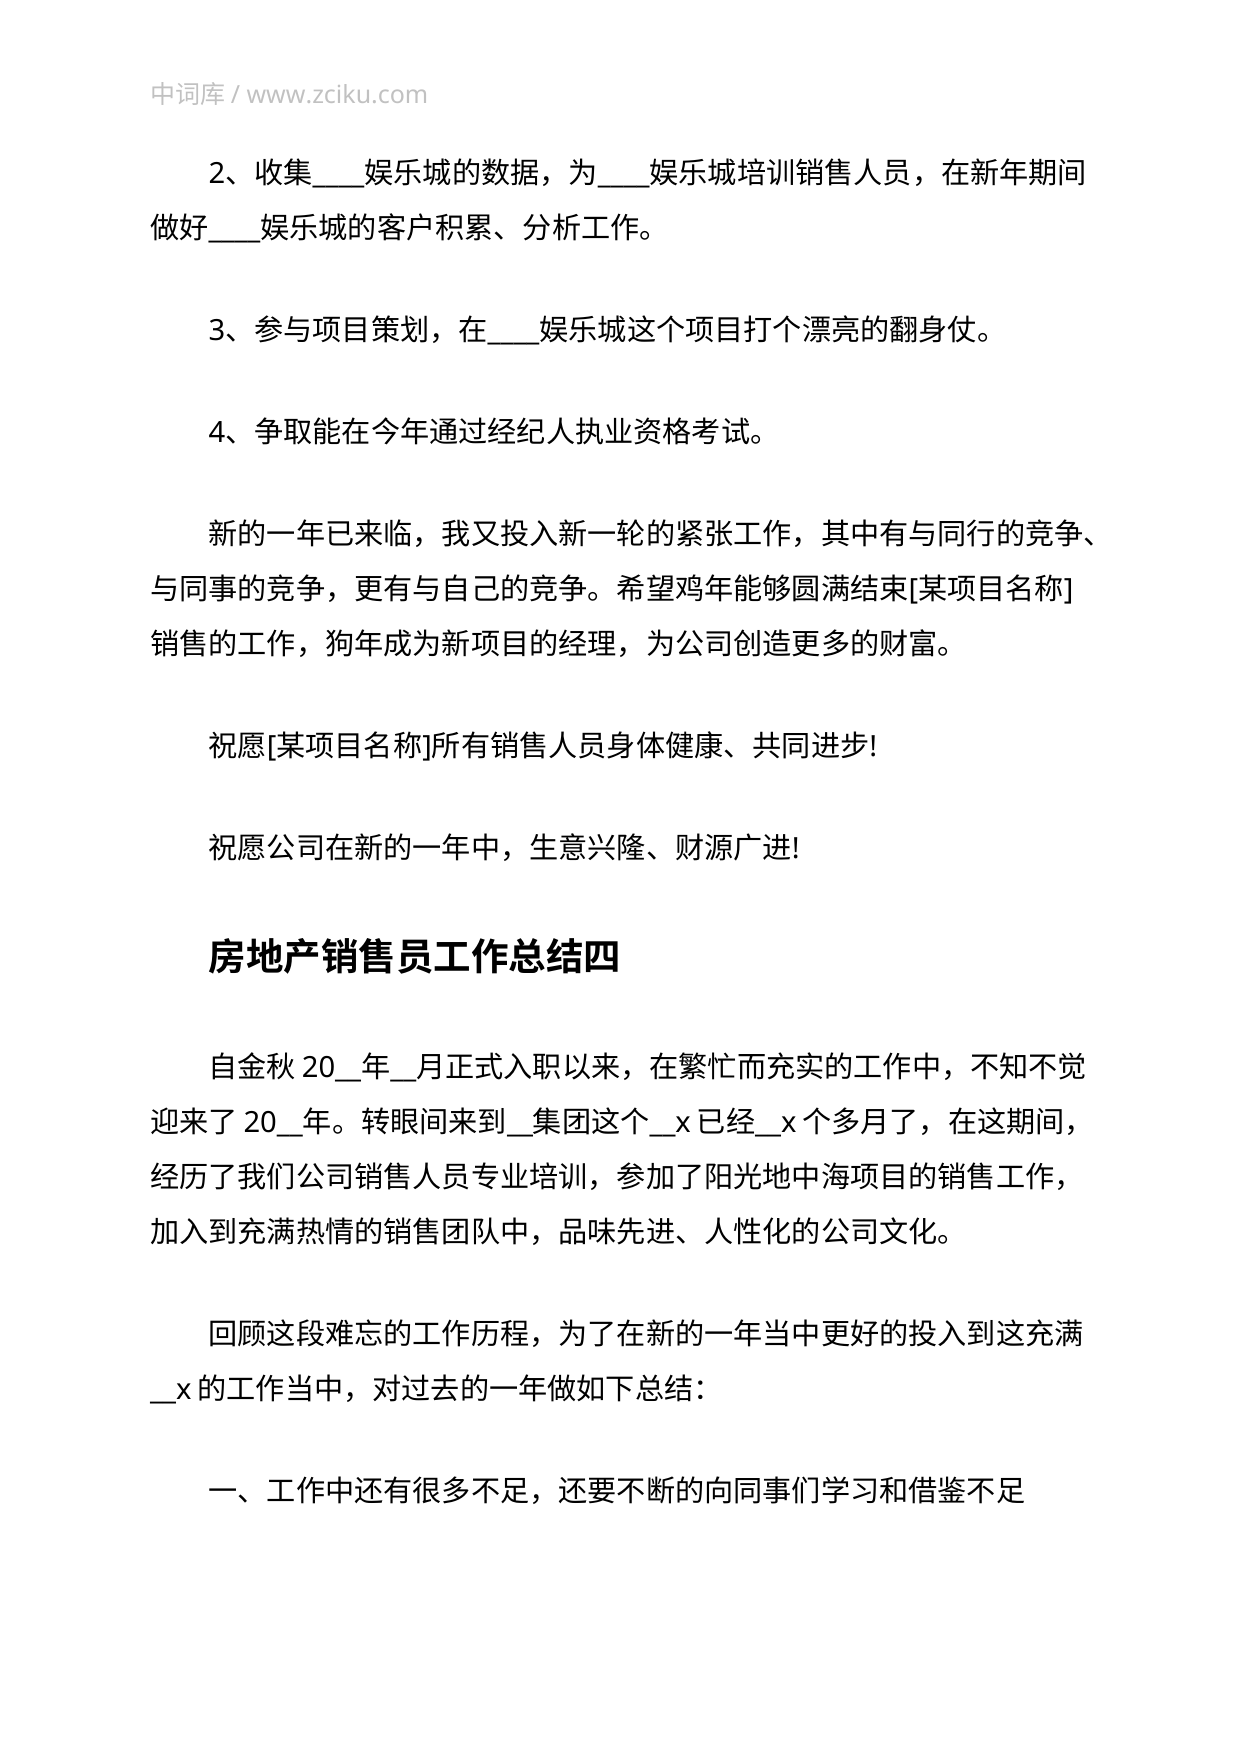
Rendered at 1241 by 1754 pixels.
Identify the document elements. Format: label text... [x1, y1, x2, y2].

text 3、参与项目策划，在____娱乐城这个项目打个漂亮的翻身仗。 [150, 307, 1090, 349]
text 一、工作中还有很多不足，还要不断的向同事们学习和借鉴不足 [150, 1467, 1090, 1510]
text 2、收集____娱乐城的数据，为____娱乐城培训销售人员，在新年期间做好____娱乐城的客户积累、分析工作。 [150, 150, 1090, 247]
text 房地产销售员工作总结四 [150, 927, 1090, 981]
text 祝愿公司在新的一年中，生意兴隆、财源广进! [150, 824, 1090, 867]
text 祝愿[某项目名称]所有销售人员身体健康、共同进步! [150, 723, 1090, 765]
text 新的一年已来临，我又投入新一轮的紧张工作，其中有与同行的竞争、与同事的竞争，更有与自己的竞争。希望鸡年能够圆满结束[某项目名称]销售的工作，狗年成为新项目的经理，为公司创造更多的财富。 [150, 511, 1090, 663]
text 自金秋20__年__月正式入职以来，在繁忙而充实的工作中，不知不觉迎来了20__年。转眼间来到__集团这个__x已经__x个多月了，在这期间，经历了我们公司销售人员专业培训，参加了阳光地中海项目的销售工作，加入到充满热情的销售团队中，品味先进、人性化的公司文化。 [150, 1044, 1090, 1251]
text 回顾这段难忘的工作历程，为了在新的一年当中更好的投入到这充满__x的工作当中，对过去的一年做如下总结： [150, 1311, 1090, 1408]
text 4、争取能在今年通过经纪人执业资格考试。 [150, 409, 1090, 451]
